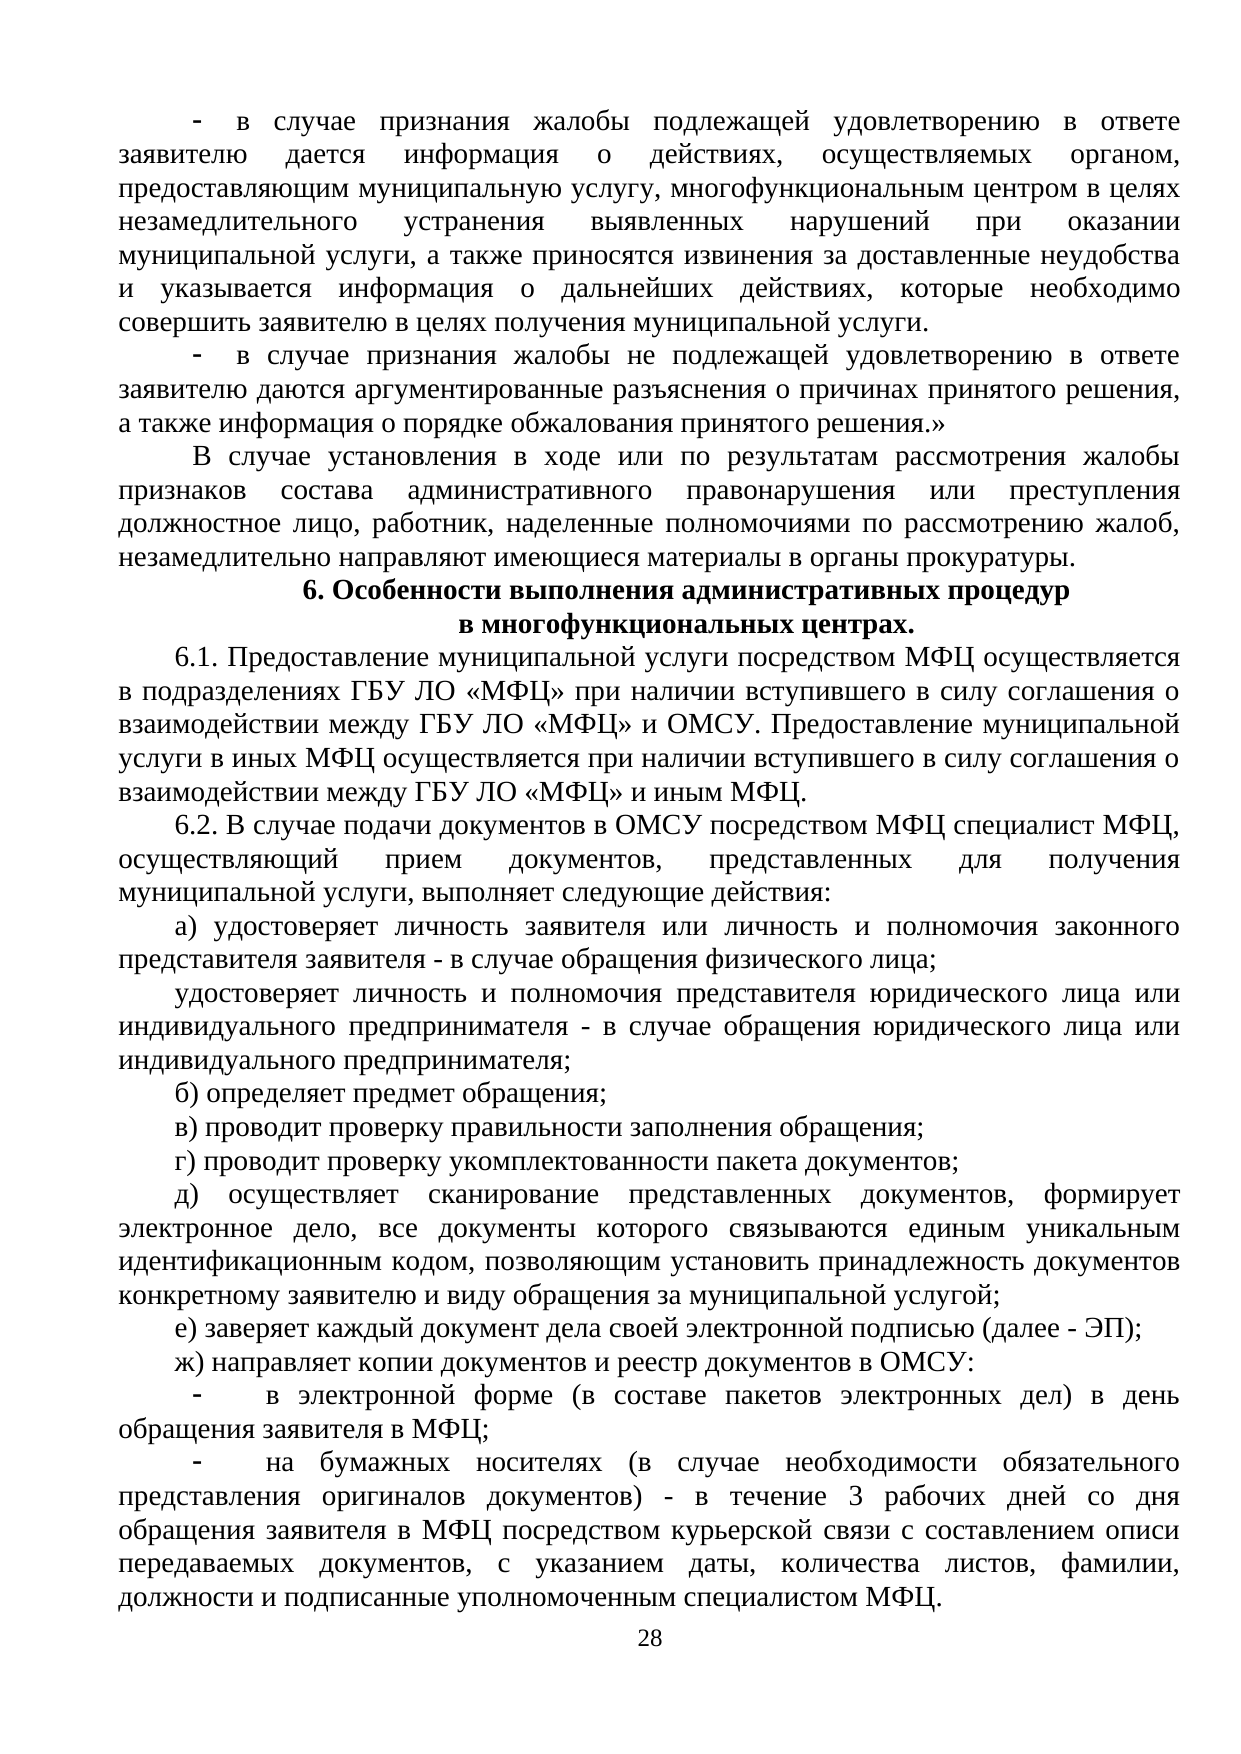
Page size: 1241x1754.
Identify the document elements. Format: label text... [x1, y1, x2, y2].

text д) осуществляет сканирование представленных документов, формирует электронное дело, все документы которого связываются единым уникальным идентификационным кодом, позволяющим установить принадлежность документов конкретному заявителю и виду обращения за муниципальной услугой; [118, 1176, 1181, 1310]
text б) определяет предмет обращения; [118, 1076, 1181, 1109]
text В случае установления в ходе или по результатам рассмотрения жалобы признаков состава административного правонарушения или преступления должностное лицо, работник, наделенные полномочиями по рассмотрению жалоб, незамедлительно направляют имеющиеся материалы в органы прокуратуры. [118, 438, 1181, 572]
text а) удостоверяет личность заявителя или личность и полномочия законного представителя заявителя - в случае обращения физического лица; [118, 908, 1181, 975]
list в электронной форме (в составе пакетов электронных дел) в день обращения заявителя в МФЦ; [118, 1377, 1181, 1444]
text удостоверяет личность и полномочия представителя юридического лица или индивидуального предпринимателя - в случае обращения юридического лица или индивидуального предпринимателя; [118, 975, 1181, 1076]
list в случае признания жалобы подлежащей удовлетворению в ответе заявителю дается информация о действиях, осуществляемых органом, предоставляющим муниципальную услугу, многофункциональным центром в целях незамедлительного устранения выявленных нарушений при оказании муниципальной услуги, а также приносятся извинения за доставленные неудобства и указывается информация о дальнейших действиях, которые необходимо совершить заявителю в целях получения муниципальной услуги. [118, 103, 1181, 337]
text 6.2. В случае подачи документов в ОМСУ посредством МФЦ специалист МФЦ, осуществляющий прием документов, представленных для получения муниципальной услуги, выполняет следующие действия: [118, 807, 1181, 908]
text 6. Особенности выполнения административных процедур [118, 572, 1181, 606]
text е) заверяет каждый документ дела своей электронной подписью (далее - ЭП); [118, 1310, 1181, 1344]
text в) проводит проверку правильности заполнения обращения; [118, 1109, 1181, 1143]
text ж) направляет копии документов и реестр документов в ОМСУ: [118, 1344, 1181, 1377]
text г) проводит проверку укомплектованности пакета документов; [118, 1143, 1181, 1176]
text в многофункциональных центрах. [118, 606, 1181, 639]
list на бумажных носителях (в случае необходимости обязательного представления оригиналов документов) - в течение 3 рабочих дней со дня обращения заявителя в МФЦ посредством курьерской связи с составлением описи передаваемых документов, с указанием даты, количества листов, фамилии, должности и подписанные уполномоченным специалистом МФЦ. [118, 1444, 1181, 1612]
list в случае признания жалобы не подлежащей удовлетворению в ответе заявителю даются аргументированные разъяснения о причинах принятого решения, а также информация о порядке обжалования принятого решения.» [118, 337, 1181, 438]
text 6.1. Предоставление муниципальной услуги посредством МФЦ осуществляется в подразделениях ГБУ ЛО «МФЦ» при наличии вступившего в силу соглашения о взаимодействии между ГБУ ЛО «МФЦ» и ОМСУ. Предоставление муниципальной услуги в иных МФЦ осуществляется при наличии вступившего в силу соглашения о взаимодействии между ГБУ ЛО «МФЦ» и иным МФЦ. [118, 639, 1181, 807]
